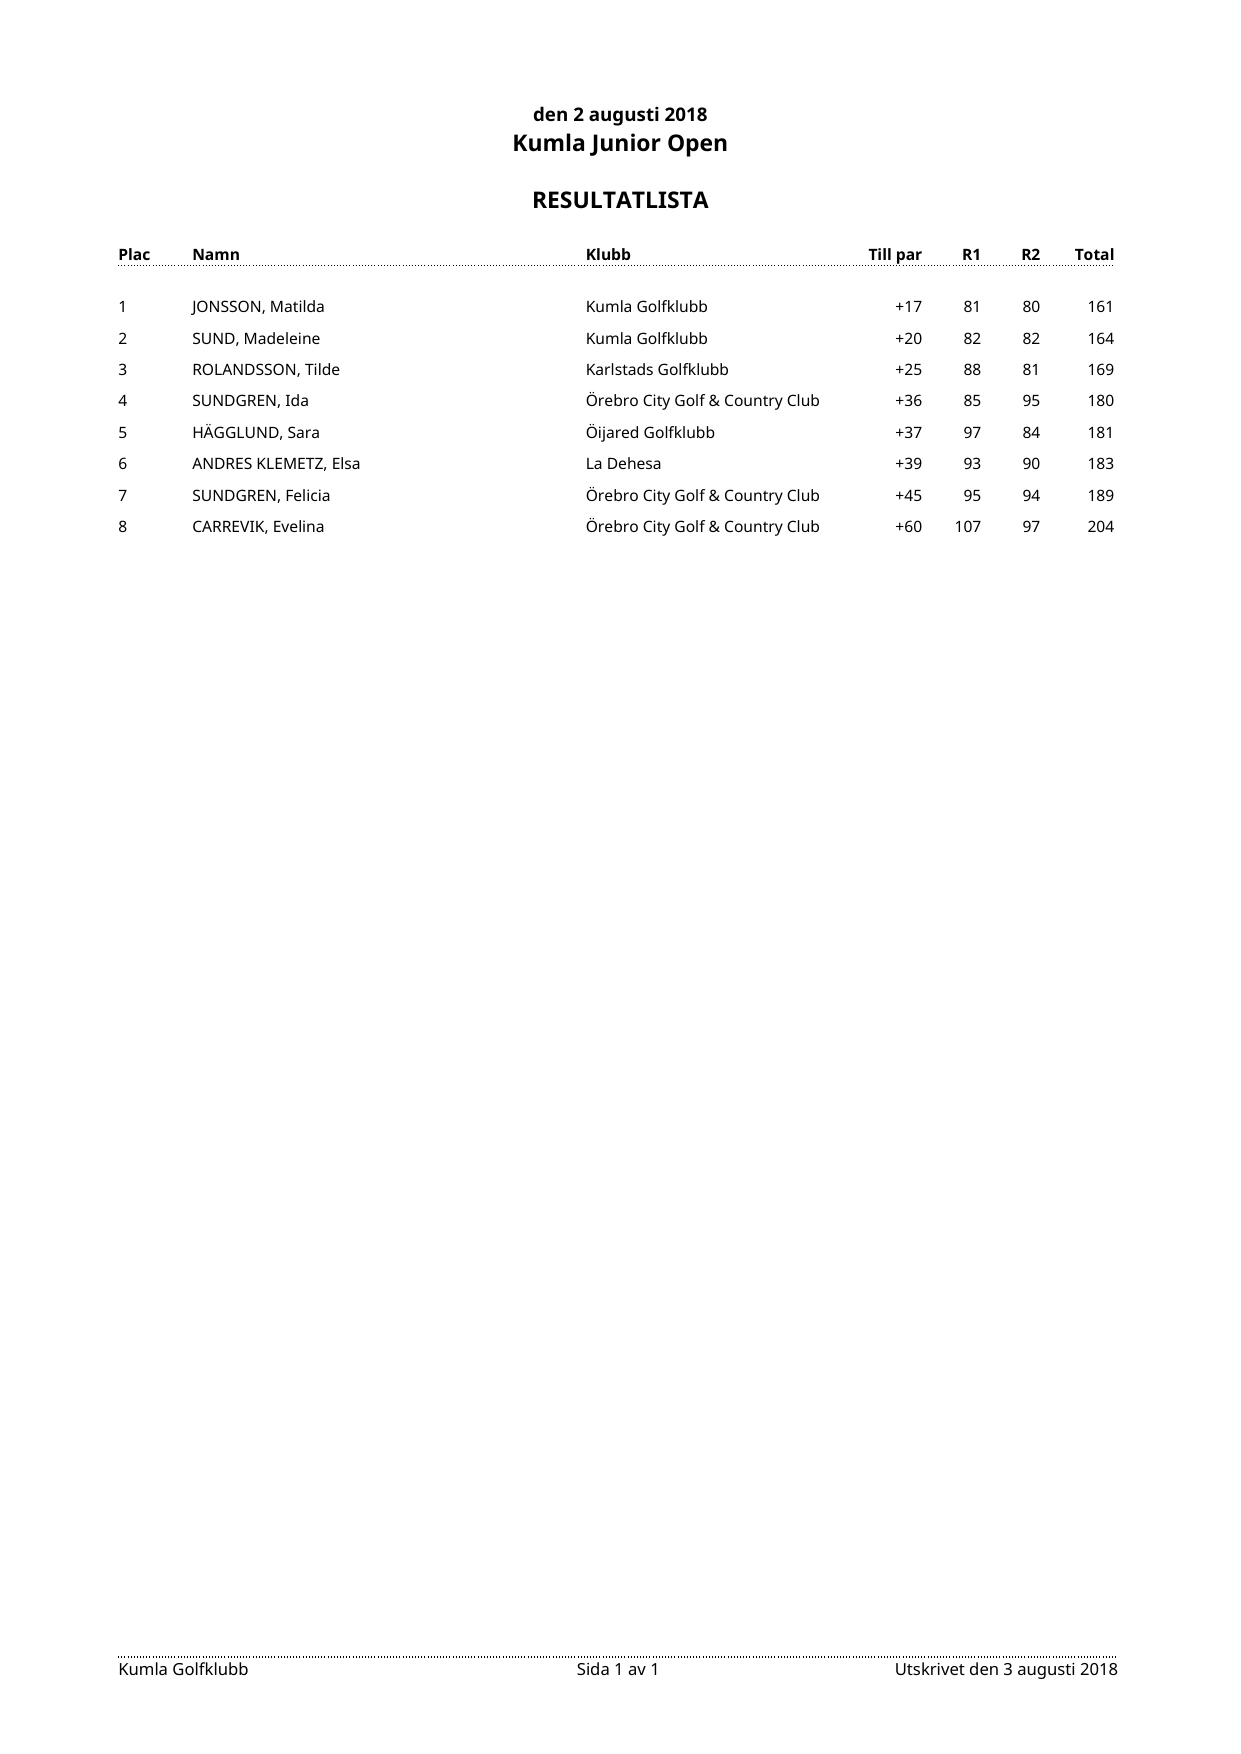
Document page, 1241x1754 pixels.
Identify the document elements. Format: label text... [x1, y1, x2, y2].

table_cell ANDRES KLEMETZ, Elsa [192, 448, 586, 479]
table_header 1 [118, 291, 192, 322]
table_cell 189 [1040, 479, 1114, 511]
table_cell 81 [981, 354, 1040, 385]
table_cell 88 [922, 354, 981, 385]
table_cell 204 [1040, 511, 1114, 542]
table_cell 82 [981, 323, 1040, 354]
table_cell 2 [118, 323, 192, 354]
table_cell 84 [981, 417, 1040, 448]
table_header JONSSON, Matilda [192, 291, 586, 322]
table_cell 164 [1040, 323, 1114, 354]
table_cell +25 [848, 354, 922, 385]
table_cell Örebro City Golf & Country Club [586, 511, 848, 542]
table_cell 7 [118, 479, 192, 511]
table_cell +37 [848, 417, 922, 448]
table_cell Öijared Golfklubb [586, 417, 848, 448]
table_cell 94 [981, 479, 1040, 511]
table_cell 6 [118, 448, 192, 479]
table_cell Örebro City Golf & Country Club [586, 479, 848, 511]
table_cell SUND, Madeleine [192, 323, 586, 354]
table_cell SUNDGREN, Ida [192, 385, 586, 417]
table_cell 4 [118, 385, 192, 417]
table_cell CARREVIK, Evelina [192, 511, 586, 542]
table_cell 183 [1040, 448, 1114, 479]
table_cell 181 [1040, 417, 1114, 448]
table_cell 180 [1040, 385, 1114, 417]
table_cell +36 [848, 385, 922, 417]
table_cell 5 [118, 417, 192, 448]
table_header +17 [848, 291, 922, 322]
table_header 161 [1040, 291, 1114, 322]
table_header 81 [922, 291, 981, 322]
table_cell 95 [922, 479, 981, 511]
table_cell La Dehesa [586, 448, 848, 479]
table_cell +39 [848, 448, 922, 479]
table_cell Karlstads Golfklubb [586, 354, 848, 385]
table_cell 107 [922, 511, 981, 542]
table_cell +45 [848, 479, 922, 511]
table_cell 82 [922, 323, 981, 354]
table_cell 3 [118, 354, 192, 385]
table_cell +60 [848, 511, 922, 542]
table_cell SUNDGREN, Felicia [192, 479, 586, 511]
table_cell 97 [981, 511, 1040, 542]
table_header 80 [981, 291, 1040, 322]
table_cell 85 [922, 385, 981, 417]
table_cell Örebro City Golf & Country Club [586, 385, 848, 417]
table_cell 95 [981, 385, 1040, 417]
table_cell ROLANDSSON, Tilde [192, 354, 586, 385]
table_cell 169 [1040, 354, 1114, 385]
table_cell 90 [981, 448, 1040, 479]
table_cell 8 [118, 511, 192, 542]
table_cell 97 [922, 417, 981, 448]
table_cell 93 [922, 448, 981, 479]
table_header Kumla Golfklubb [586, 291, 848, 322]
table_cell +20 [848, 323, 922, 354]
table_cell Kumla Golfklubb [586, 323, 848, 354]
table_cell HÄGGLUND, Sara [192, 417, 586, 448]
